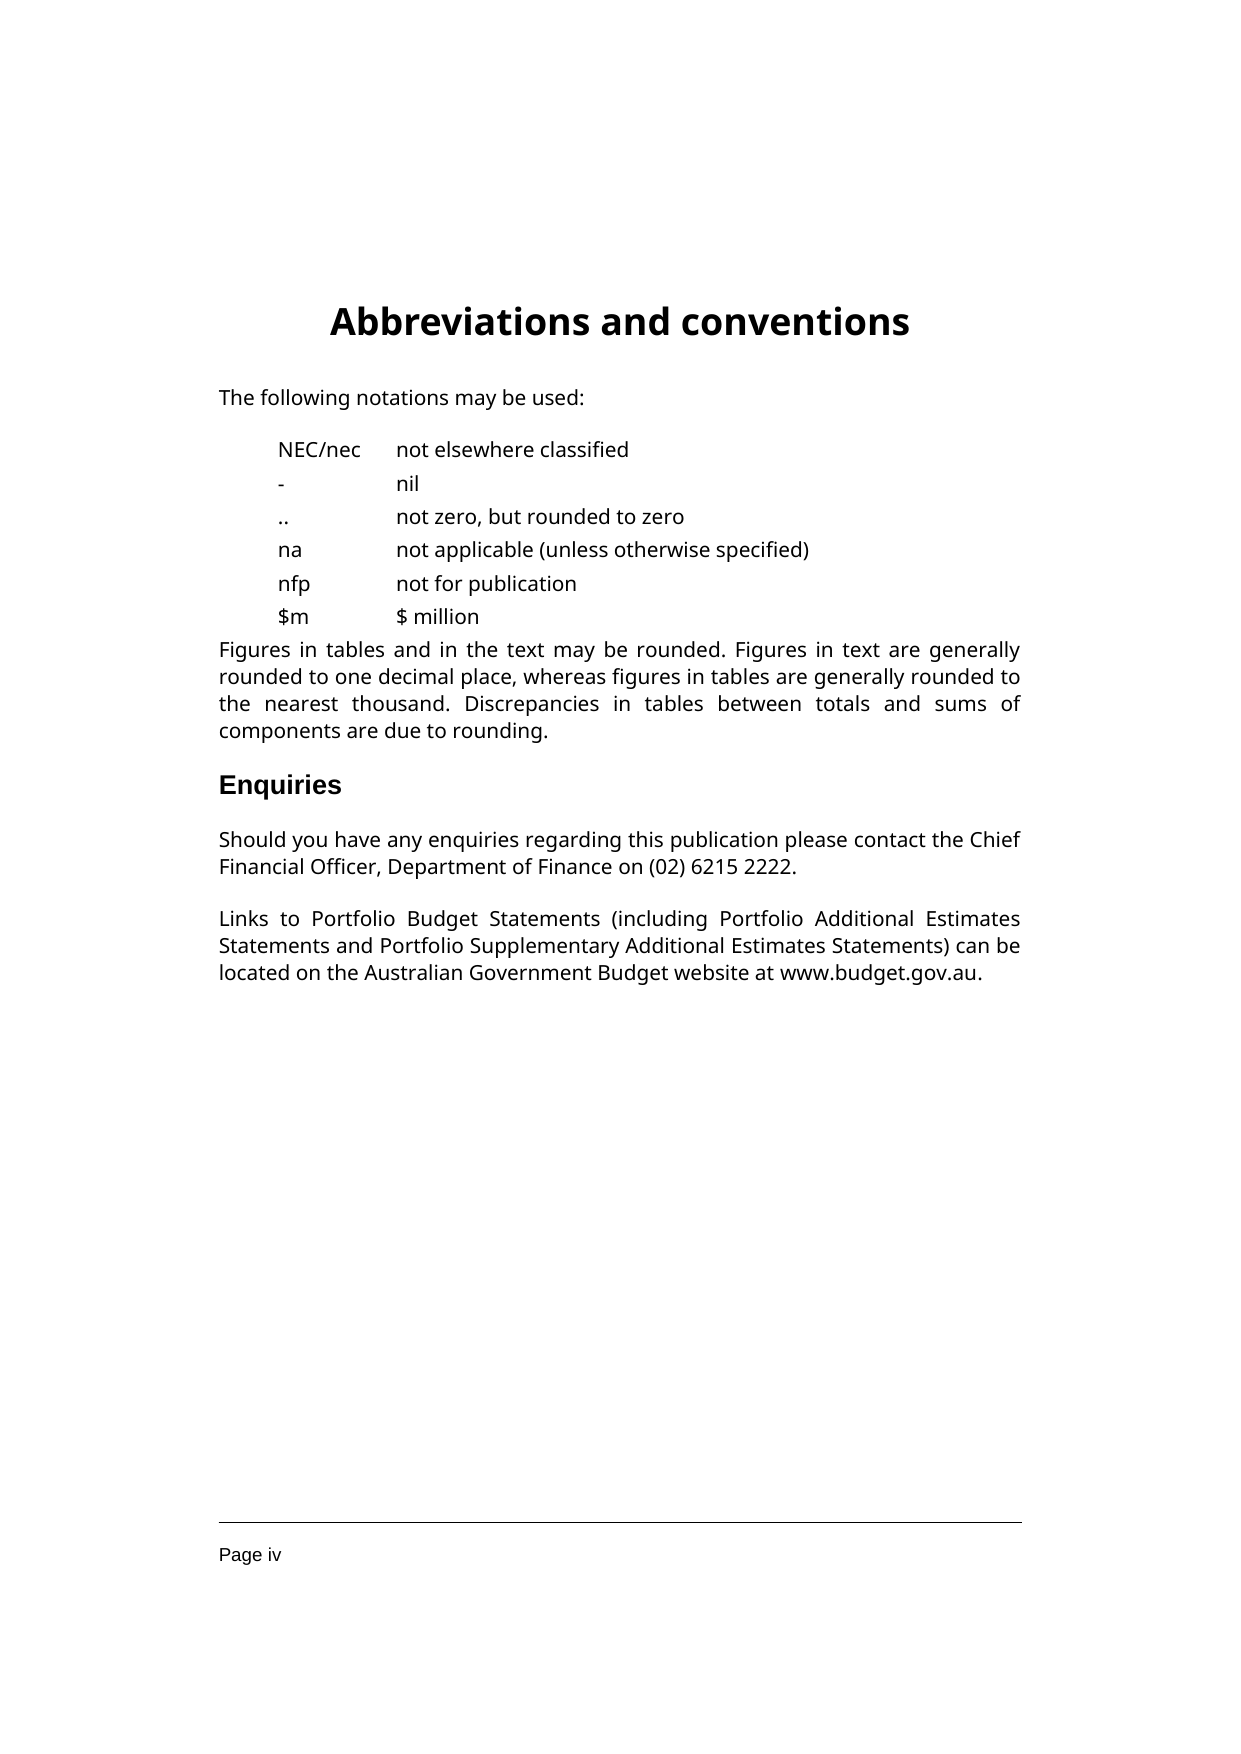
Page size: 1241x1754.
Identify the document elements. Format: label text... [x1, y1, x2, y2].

text The following notations may be used: [218, 384, 1022, 411]
text Figures in tables and in the text may be rounded. Figures in text are generally rounded to one decimal place, whereas figures in tables are generally rounded to the nearest thousand. Discrepancies in tables between totals and sums of components are due to rounding. [218, 636, 1022, 744]
text Should you have any enquiries regarding this publication please contact the Chief Financial Officer, Department of Finance on (02) 6215 2222. [218, 826, 1022, 880]
text .. not zero, but rounded to zero [278, 503, 1022, 530]
text - nil [278, 469, 1022, 496]
text Links to Portfolio Budget Statements (including Portfolio Additional Estimates Statements and Portfolio Supplementary Additional Estimates Statements) can be located on the Australian Government Budget website at www.budget.gov.au. [218, 905, 1022, 986]
text nfp not for publication [278, 569, 1022, 596]
text NEC/nec not elsewhere classified [278, 436, 1022, 463]
subtitle Abbreviations and conventions [218, 295, 1022, 346]
subtitle Enquiries [218, 769, 1022, 801]
text na not applicable (unless otherwise specified) [278, 536, 1022, 563]
text $m $ million [278, 603, 1022, 630]
